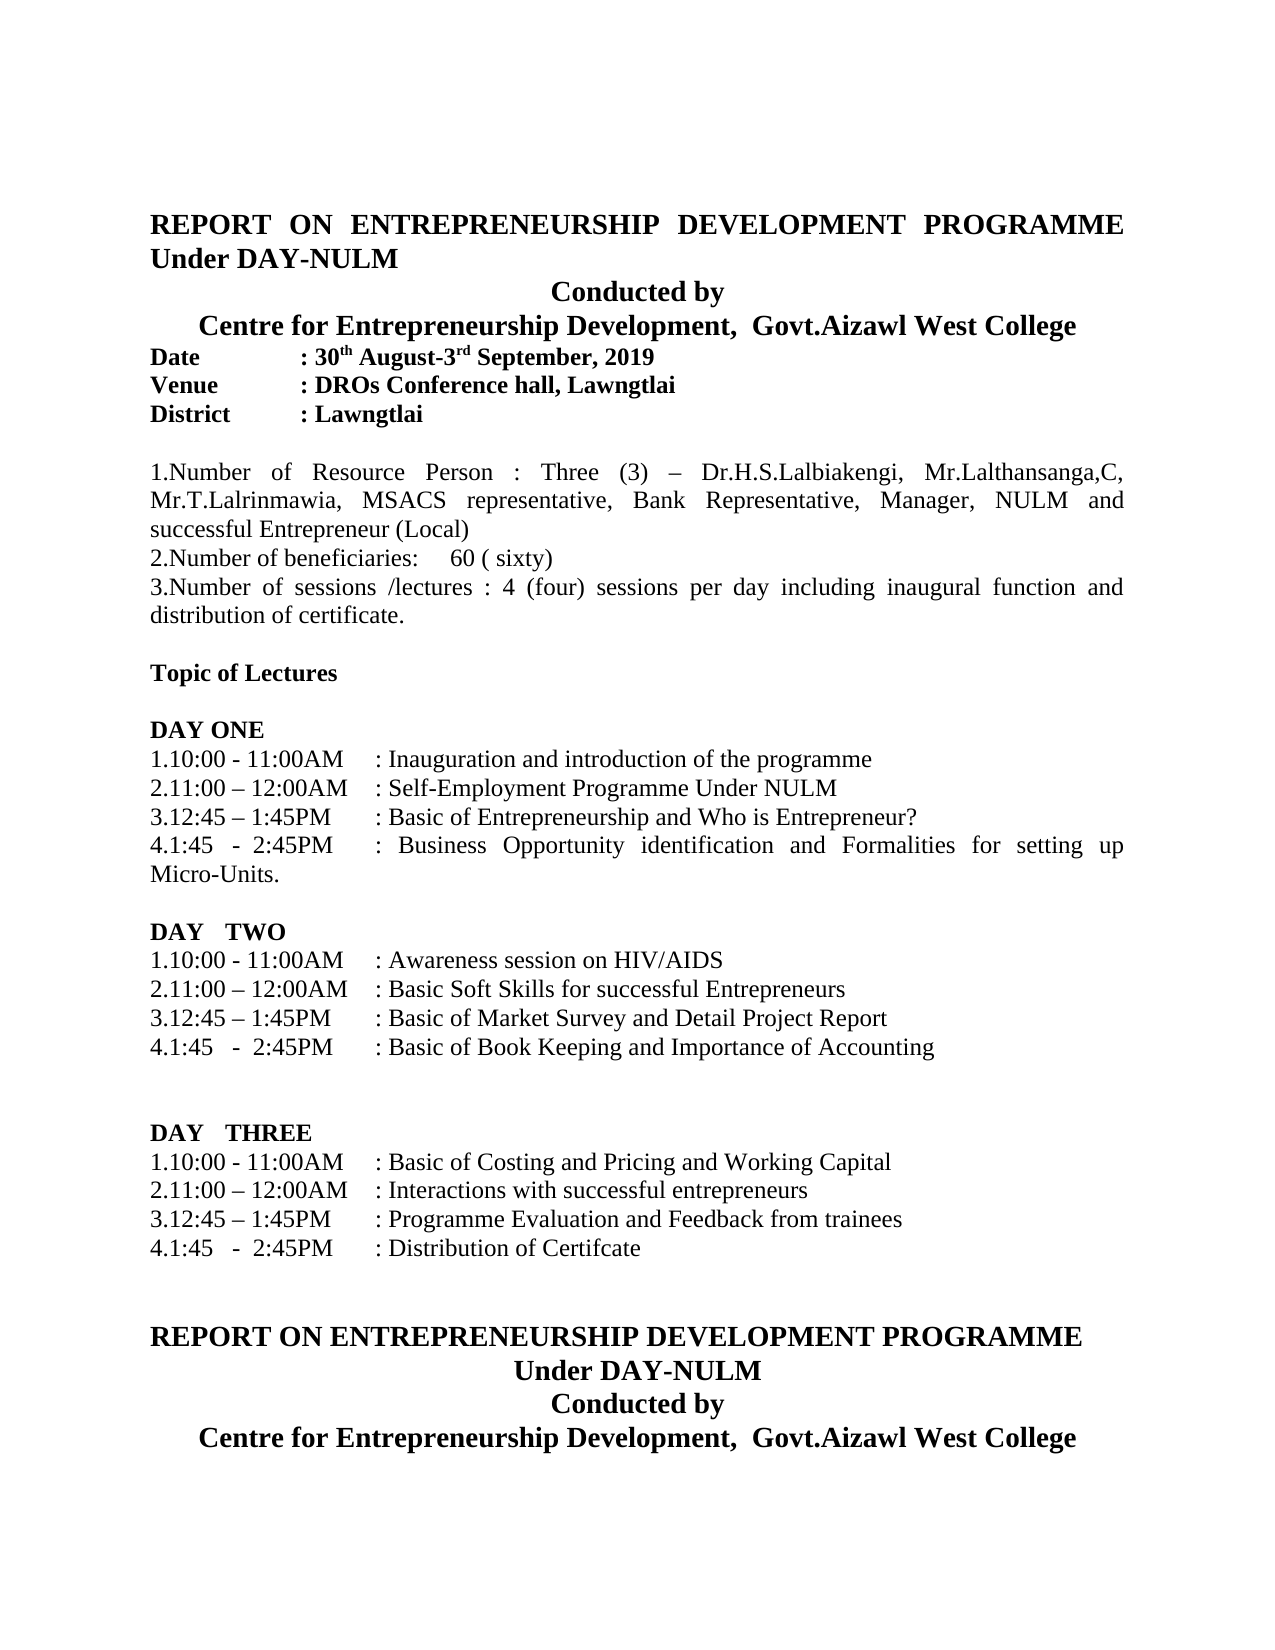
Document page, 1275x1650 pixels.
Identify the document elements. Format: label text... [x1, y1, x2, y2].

text 3.12:45 – 1:45PM : Programme Evaluation and Feedback from trainees [150, 1204, 1125, 1233]
text Centre for Entrepreneurship Development, Govt.Aizawl West College [150, 308, 1125, 342]
text 3.12:45 – 1:45PM : Basic of Entrepreneurship and Who is Entrepreneur? [150, 802, 1125, 830]
text DAY THREE [150, 1118, 1125, 1147]
text 1.10:00 - 11:00AM : Basic of Costing and Pricing and Working Capital [150, 1147, 1125, 1175]
text Conducted by [150, 1386, 1125, 1420]
text Topic of Lectures [150, 658, 1125, 687]
text Conducted by [150, 274, 1125, 308]
text 2.11:00 – 12:00AM : Self-Employment Programme Under NULM [150, 773, 1125, 802]
text REPORT ON ENTREPRENEURSHIP DEVELOPMENT PROGRAMME [150, 1319, 1125, 1353]
text REPORT ON ENTREPRENEURSHIP DEVELOPMENT PROGRAMME Under DAY-NULM [150, 207, 1125, 274]
text DAY ONE [150, 715, 1125, 744]
text 1.10:00 - 11:00AM : Awareness session on HIV/AIDS [150, 945, 1125, 974]
text Under DAY-NULM [150, 1353, 1125, 1386]
text Venue : DROs Conference hall, Lawngtlai [150, 370, 1125, 399]
text District : Lawngtlai [150, 399, 1125, 428]
text 2.11:00 – 12:00AM : Basic Soft Skills for successful Entrepreneurs [150, 974, 1125, 1003]
text Centre for Entrepreneurship Development, Govt.Aizawl West College [150, 1420, 1125, 1453]
text Date : 30th August-3rd September, 2019 [150, 342, 1125, 370]
text 2.Number of beneficiaries: 60 ( sixty) [150, 543, 1125, 572]
text 4.1:45 - 2:45PM : Business Opportunity identification and Formalities for setting up Micro-Units. [150, 830, 1125, 888]
text DAY TWO [150, 917, 1125, 945]
text 1.10:00 - 11:00AM : Inauguration and introduction of the programme [150, 744, 1125, 773]
text 4.1:45 - 2:45PM : Basic of Book Keeping and Importance of Accounting [150, 1032, 1125, 1060]
text 3.Number of sessions /lectures : 4 (four) sessions per day including inaugural function and distribution of certificate. [150, 572, 1125, 629]
text 4.1:45 - 2:45PM : Distribution of Certifcate [150, 1233, 1125, 1262]
text 1.Number of Resource Person : Three (3) – Dr.H.S.Lalbiakengi, Mr.Lalthansanga,C, Mr.T.Lalrinmawia, MSACS representative, Bank Representative, Manager, NULM and successful Entrepreneur (Local) [150, 457, 1125, 543]
text 2.11:00 – 12:00AM : Interactions with successful entrepreneurs [150, 1175, 1125, 1204]
text 3.12:45 – 1:45PM : Basic of Market Survey and Detail Project Report [150, 1003, 1125, 1032]
